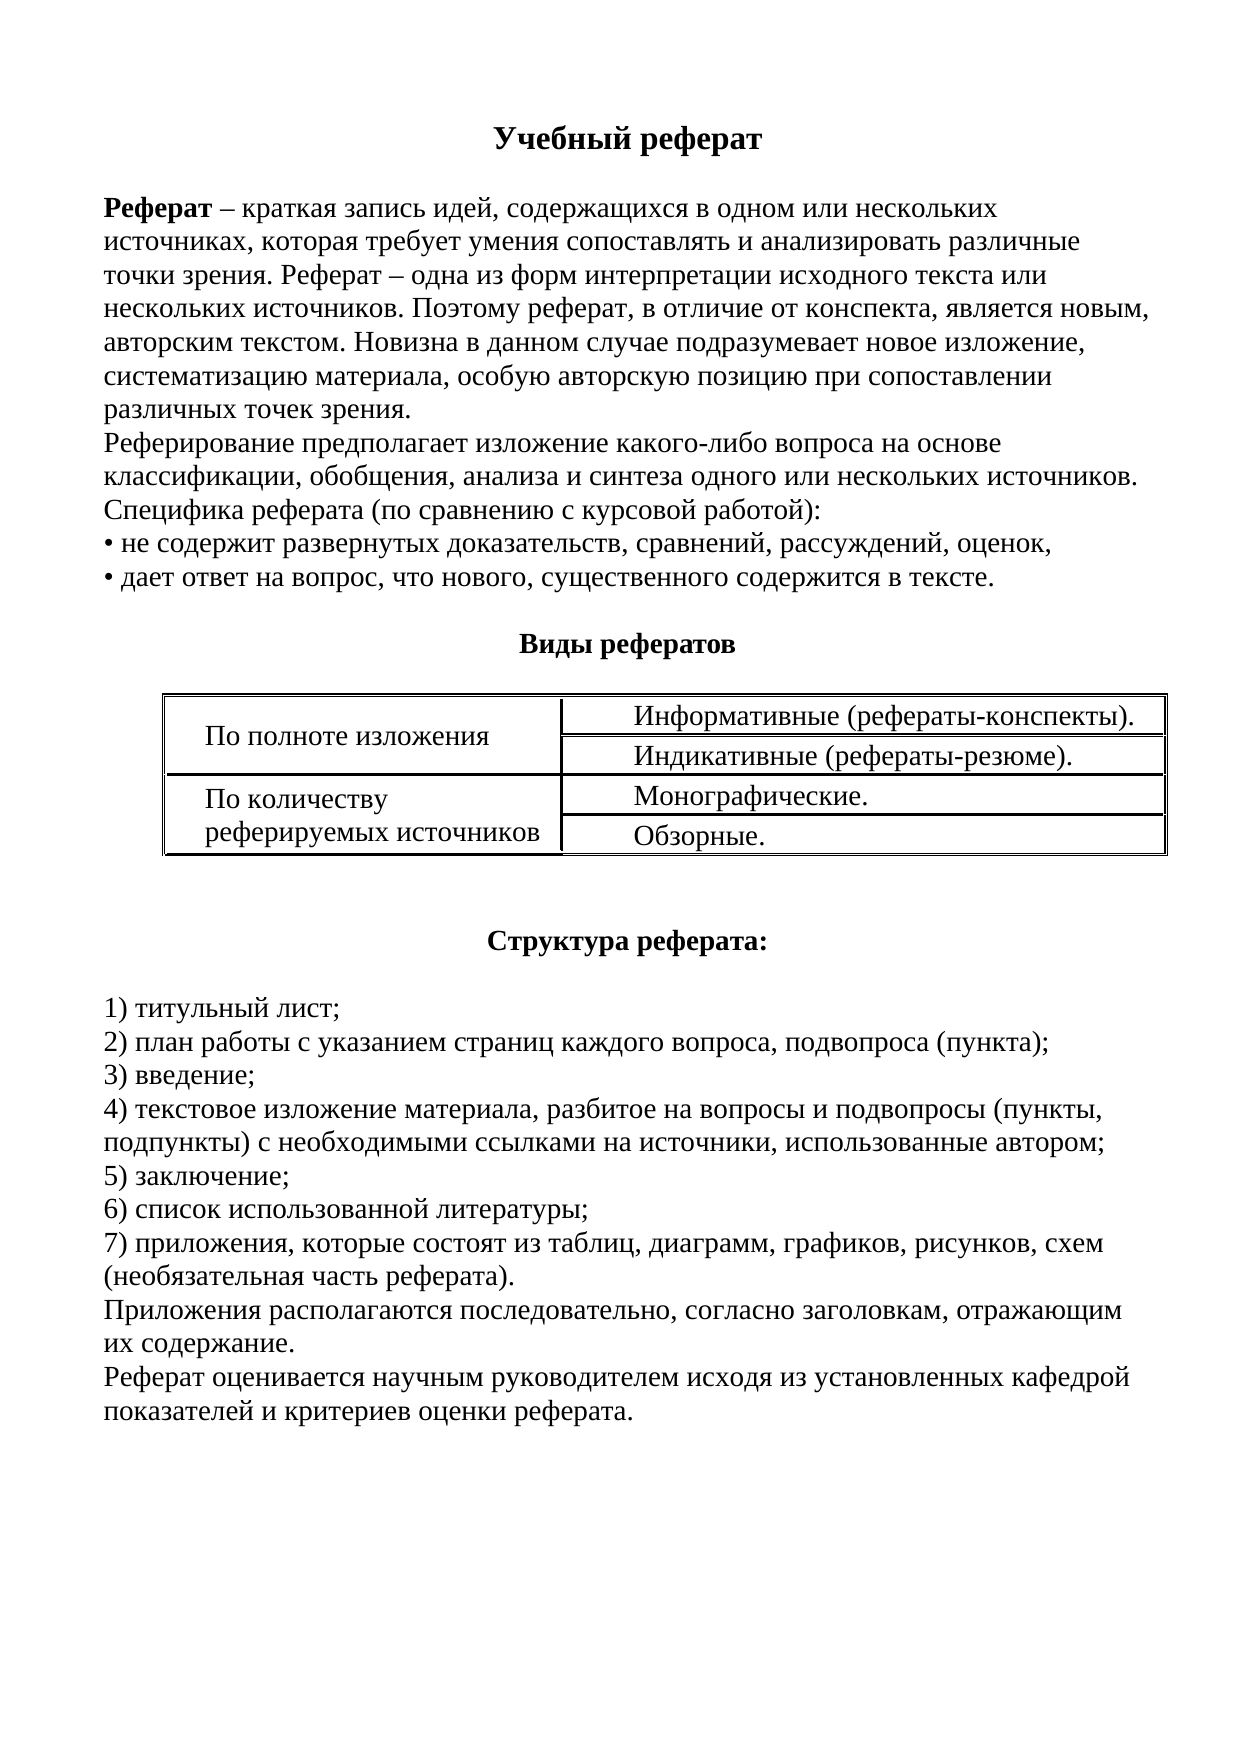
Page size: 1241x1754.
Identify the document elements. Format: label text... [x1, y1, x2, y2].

table_header По полноте изложения [165, 697, 561, 773]
table_cell Обзорные. [561, 813, 1166, 853]
text 2) план работы с указанием страниц каждого вопроса, подвопроса (пункта); [103, 1024, 1152, 1057]
text Структура реферата: [103, 923, 1152, 957]
text 3) введение; [103, 1057, 1152, 1091]
text 1) титульный лист; [103, 990, 1152, 1024]
table_cell По количеству реферируемых источников [163, 773, 561, 853]
text • не содержит развернутых доказательств, сравнений, рассуждений, оценок, [103, 525, 1152, 559]
text 7) приложения, которые состоят из таблиц, диаграмм, графиков, рисунков, схем (необязательная часть реферата). [103, 1225, 1152, 1292]
text Реферат – краткая запись идей, содержащихся в одном или нескольких источниках, которая требует умения сопоставлять и анализировать различные точки зрения. Реферат – одна из форм интерпретации исходного текста или нескольких источников. Поэтому реферат, в отличие от конспекта, является новым, авторским текстом. Новизна в данном случае подразумевает новое изложение, систематизацию материала, особую авторскую позицию при сопоставлении различных точек зрения. [103, 190, 1152, 425]
text 4) текстовое изложение материала, разбитое на вопросы и подвопросы (пункты, подпункты) с необходимыми ссылками на источники, использованные автором; [103, 1091, 1152, 1158]
table_cell Монографические. [563, 773, 1166, 813]
table_header Информативные (рефераты-конспекты). [561, 697, 1164, 733]
text Учебный реферат [103, 118, 1152, 156]
table_cell Индикативные (рефераты-резюме). [563, 733, 1165, 773]
text Приложения располагаются последовательно, согласно заголовкам, отражающим их содержание. [103, 1292, 1152, 1359]
text 5) заключение; [103, 1158, 1152, 1191]
text Виды рефератов [103, 626, 1152, 659]
text Реферат оценивается научным руководителем исходя из установленных кафедрой показателей и критериев оценки реферата. [103, 1359, 1152, 1426]
text Реферирование предполагает изложение какого-либо вопроса на основе классификации, обобщения, анализа и синтеза одного или нескольких источников. [103, 425, 1152, 492]
text • дает ответ на вопрос, что нового, существенного содержится в тексте. [103, 559, 1152, 626]
text 6) список использованной литературы; [103, 1191, 1152, 1225]
text Специфика реферата (по сравнению с курсовой работой): [103, 492, 1152, 525]
